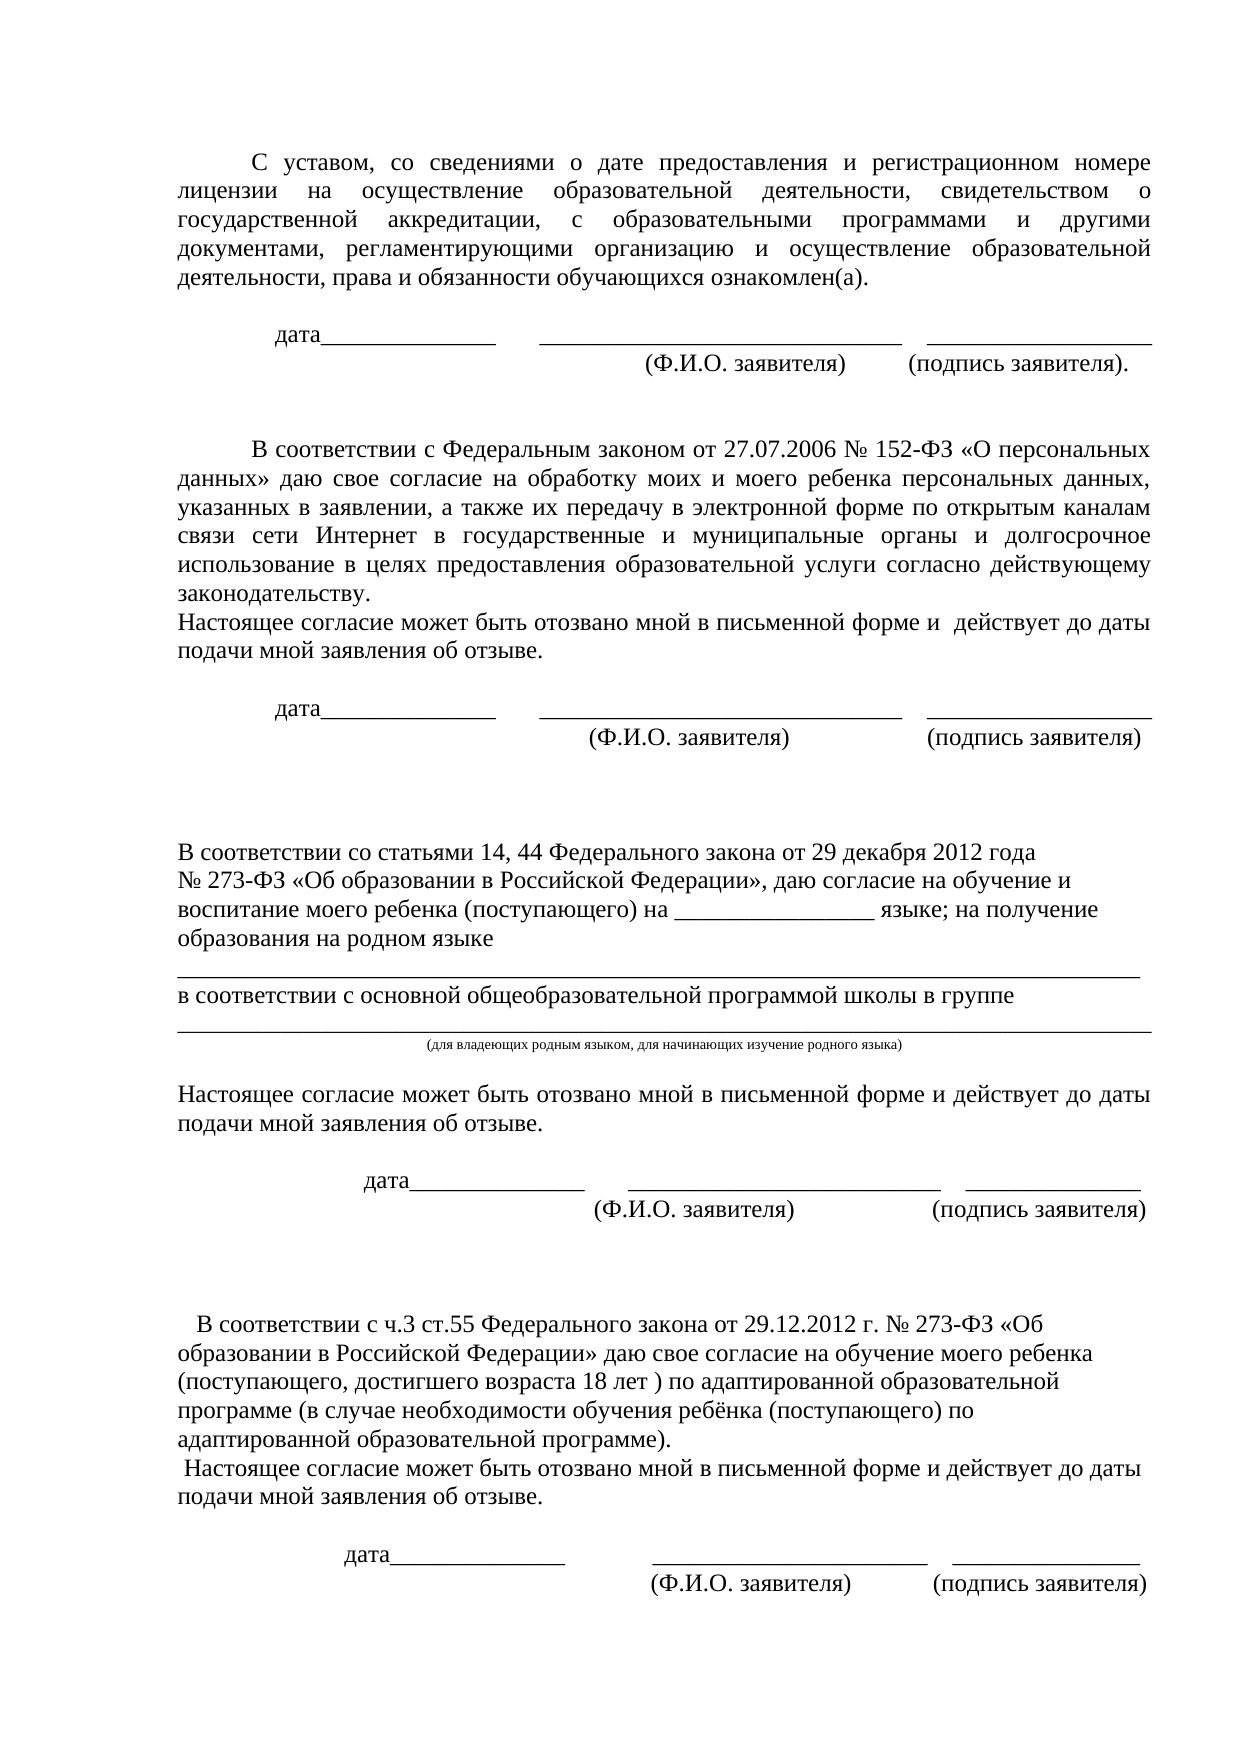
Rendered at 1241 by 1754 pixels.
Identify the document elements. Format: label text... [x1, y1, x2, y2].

text дата______________ _________________________ ______________ [177, 1136, 1152, 1194]
text Настоящее согласие может быть отозвано мной в письменной форме и действует до даты подачи мной заявления об отзыве. [177, 1079, 1152, 1136]
text (для владеющих родным языком, для начинающих изучение родного языка) [177, 1036, 1152, 1052]
text (Ф.И.О. заявителя) (подпись заявителя) [177, 1194, 1152, 1223]
text В соответствии с Федеральным законом от 27.07.2006 № 152-ФЗ «О персональных данных» даю свое согласие на обработку моих и моего ребенка персональных данных, указанных в заявлении, а также их передачу в электронной форме по открытым каналам связи сети Интернет в государственные и муниципальные органы и долгосрочное использование в целях предоставления образовательной услуги согласно действующему законодательству. Настоящее согласие может быть отозвано мной в письменной форме и действует до даты подачи мной заявления об отзыве. [177, 434, 1152, 664]
text в соответствии с основной общеобразовательной программой школы в группе _____________________________________________________________________________________ [177, 981, 1152, 1032]
text (Ф.И.О. заявителя) (подпись заявителя) [177, 1568, 1152, 1596]
text В соответствии со статьями 14, 44 Федерального закона от 29 декабря 2012 года № 273-ФЗ «Об образовании в Российской Федерации», даю согласие на обучение и воспитание моего ребенка (поступающего) на ________________ языке; на получение образования на родном языке _____________________________________________________________________________ [177, 837, 1152, 981]
text (Ф.И.О. заявителя) (подпись заявителя). [177, 348, 1152, 377]
text Настоящее согласие может быть отозвано мной в письменной форме и действует до даты подачи мной заявления об отзыве. [177, 1453, 1152, 1510]
text В соответствии с ч.3 ст.55 Федерального закона от 29.12.2012 г. № 273-ФЗ «Об образовании в Российской Федерации» даю свое согласие на обучение моего ребенка (поступающего, достигшего возраста 18 лет ) по адаптированной образовательной программе (в случае необходимости обучения ребёнка (поступающего) по адаптированной образовательной программе). [177, 1309, 1152, 1453]
text дата______________ ______________________ _______________ [177, 1539, 1152, 1568]
text дата______________ _____________________________ __________________ [177, 664, 1152, 722]
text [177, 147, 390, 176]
text дата______________ _____________________________ __________________ [177, 291, 1152, 348]
text (Ф.И.О. заявителя) (подпись заявителя) [177, 722, 1152, 751]
